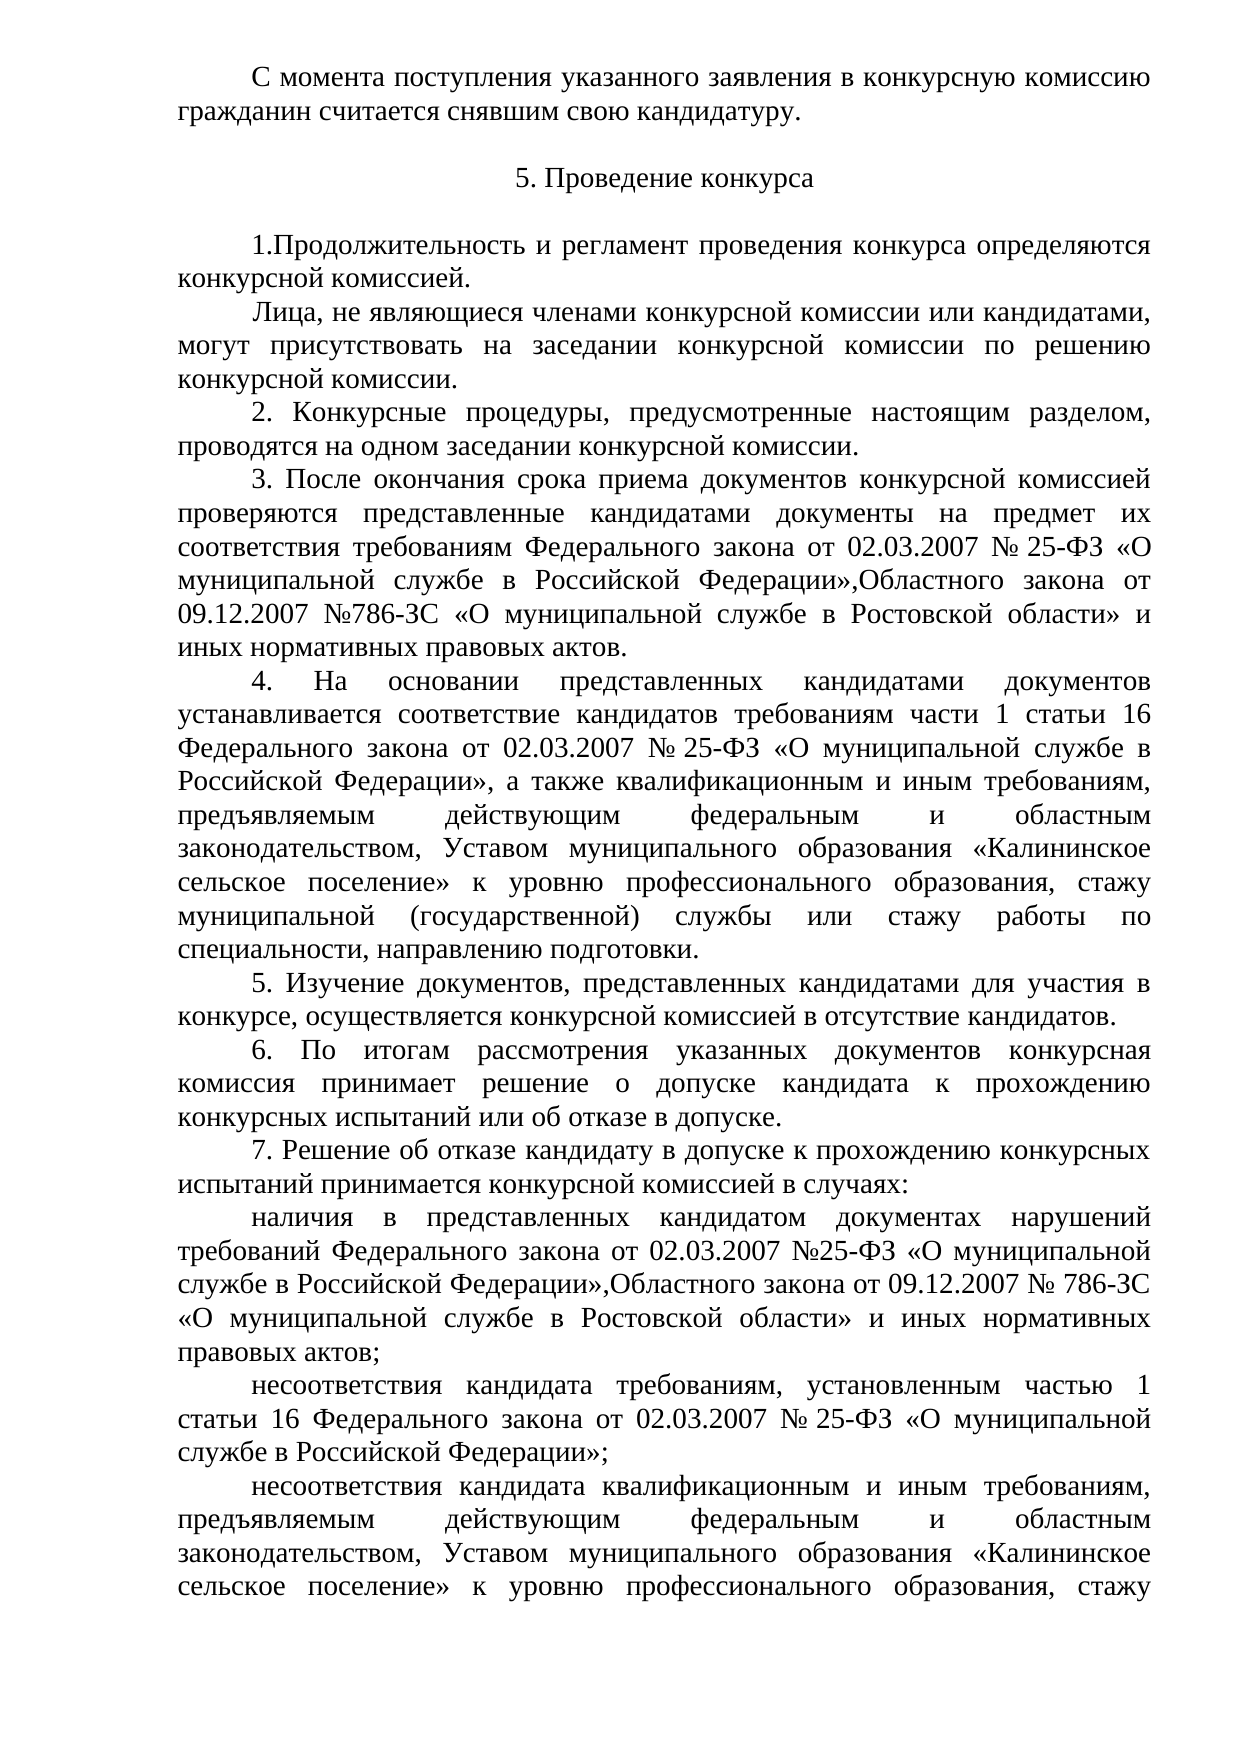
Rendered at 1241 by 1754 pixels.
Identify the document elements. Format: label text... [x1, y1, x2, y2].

text 4. На основании представленных кандидатами документов устанавливается соответствие кандидатов требованиям части 1 статьи 16 Федерального закона от 02.03.2007 № 25-ФЗ «О муниципальной службе в Российской Федерации», а также квалификационным и иным требованиям, предъявляемым действующим федеральным и областным законодательством, Уставом муниципального образования «Калининское сельское поселение» к уровню профессионального образования, стажу муниципальной (государственной) службы или стажу работы по специальности, направлению подготовки. [177, 663, 1152, 965]
text 7. Решение об отказе кандидату в допуске к прохождению конкурсных испытаний принимается конкурсной комиссией в случаях: [177, 1132, 1152, 1199]
text 5. Изучение документов, представленных кандидатами для участия в конкурсе, осуществляется конкурсной комиссией в отсутствие кандидатов. [177, 965, 1152, 1032]
text 6. По итогам рассмотрения указанных документов конкурсная комиссия принимает решение о допуске кандидата к прохождению конкурсных испытаний или об отказе в допуске. [177, 1032, 1152, 1132]
text 1.Продолжительность и регламент проведения конкурса определяются конкурсной комиссией. [177, 227, 1152, 294]
text наличия в представленных кандидатом документах нарушений требований Федерального закона от 02.03.2007 №25-ФЗ «О муниципальной службе в Российской Федерации»,Областного закона от 09.12.2007 № 786-ЗС «О муниципальной службе в Ростовской области» и иных нормативных правовых актов; [177, 1199, 1152, 1367]
text несоответствия кандидата требованиям, установленным частью 1 статьи 16 Федерального закона от 02.03.2007 № 25-ФЗ «О муниципальной службе в Российской Федерации»; [177, 1367, 1152, 1468]
text Лица, не являющиеся членами конкурсной комиссии или кандидатами, могут присутствовать на заседании конкурсной комиссии по решению конкурсной комиссии. [177, 294, 1152, 394]
text 2. Конкурсные процедуры, предусмотренные настоящим разделом, проводятся на одном заседании конкурсной комиссии. [177, 394, 1152, 462]
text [177, 1468, 1152, 1602]
text С момента поступления указанного заявления в конкурсную комиссию гражданин считается снявшим свою кандидатуру. [177, 59, 1152, 126]
list 5. Проведение конкурса [177, 160, 1152, 193]
text 3. После окончания срока приема документов конкурсной комиссией проверяются представленные кандидатами документы на предмет их соответствия требованиям Федерального закона от 02.03.2007 № 25-ФЗ «О муниципальной службе в Российской Федерации»,Областного закона от 09.12.2007 №786-ЗС «О муниципальной службе в Ростовской области» и иных нормативных правовых актов. [177, 462, 1152, 663]
